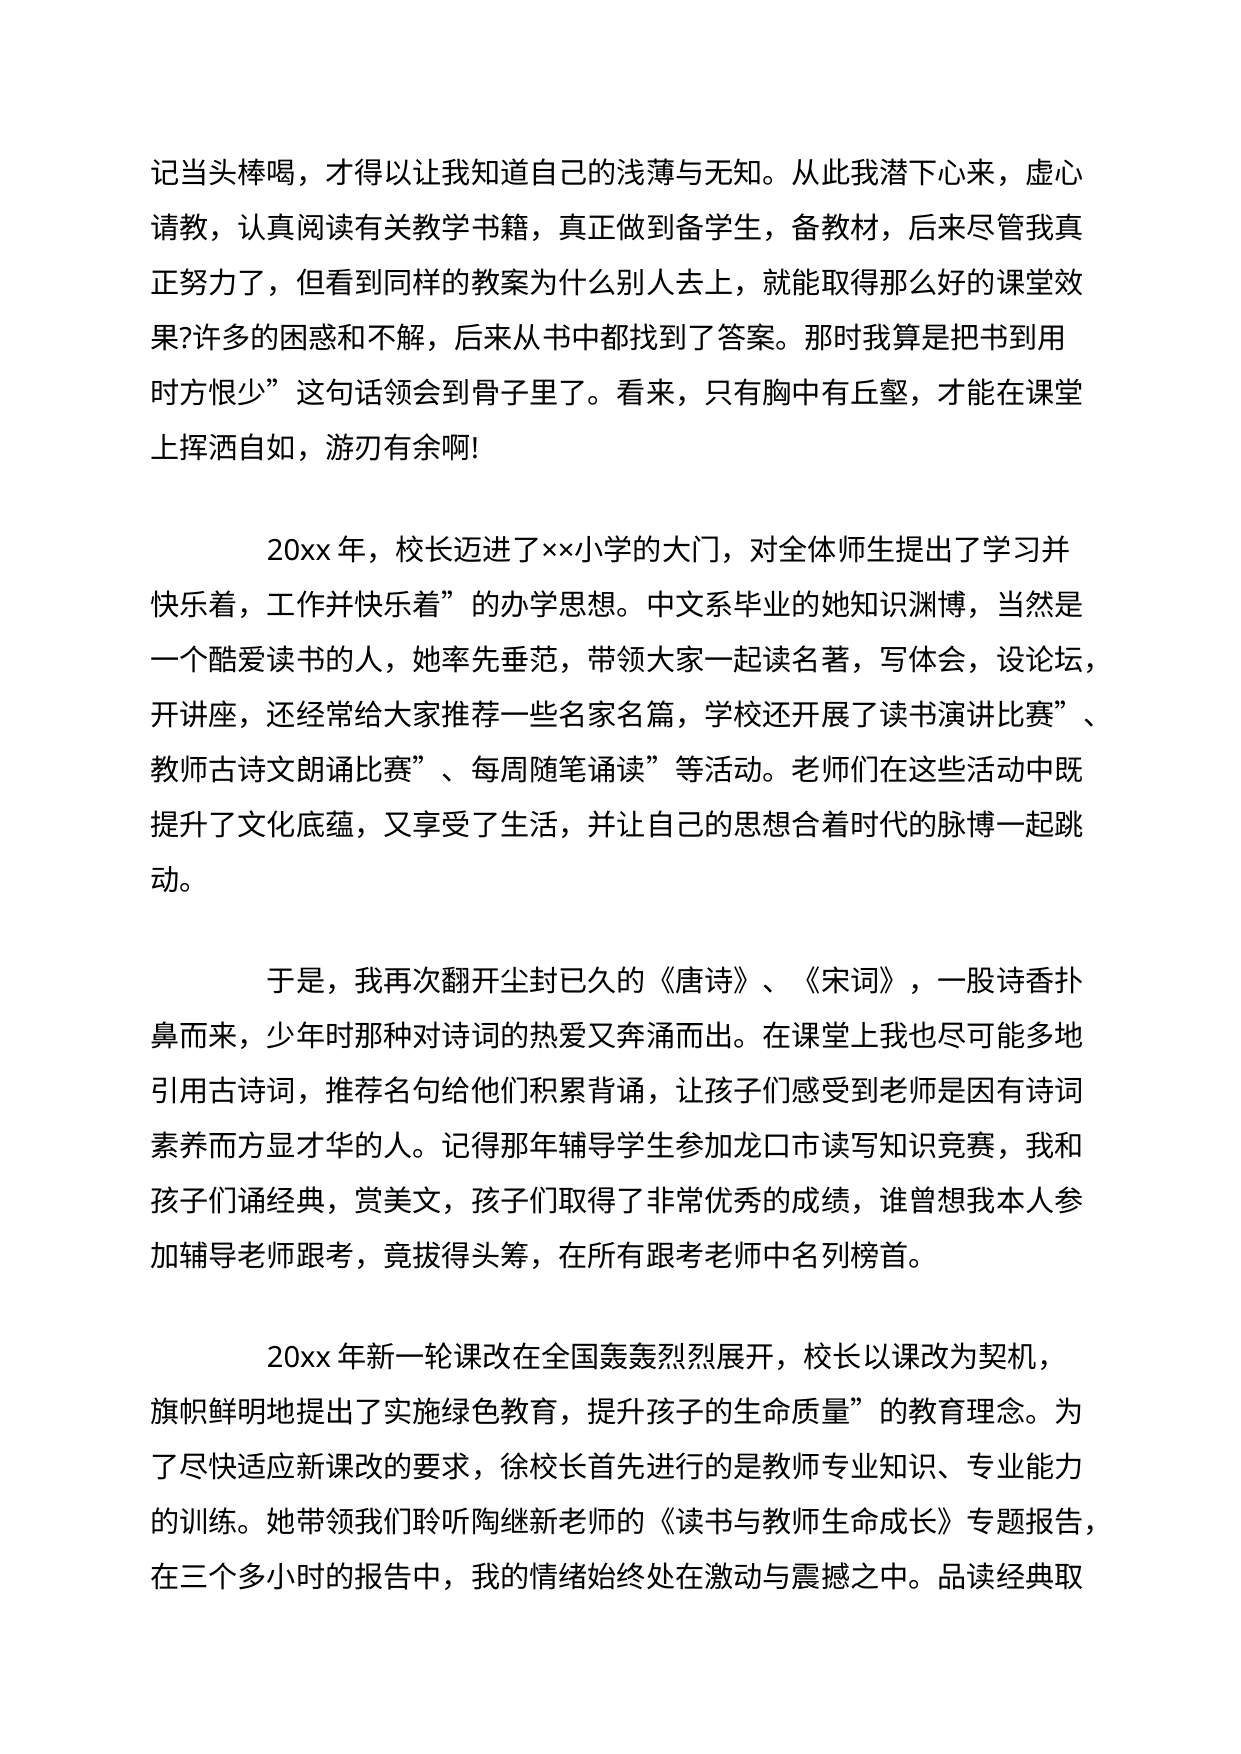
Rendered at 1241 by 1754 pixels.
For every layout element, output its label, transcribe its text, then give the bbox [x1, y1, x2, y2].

text 20xx年，校长迈进了××小学的大门，对全体师生提出了学习并快乐着，工作并快乐着”的办学思想。中文系毕业的她知识渊博，当然是一个酷爱读书的人，她率先垂范，带领大家一起读名著，写体会，设论坛，开讲座，还经常给大家推荐一些名家名篇，学校还开展了读书演讲比赛”、教师古诗文朗诵比赛”、每周随笔诵读”等活动。老师们在这些活动中既提升了文化底蕴，又享受了生活，并让自己的思想合着时代的脉博一起跳动。 [150, 527, 1090, 898]
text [150, 1334, 1090, 1596]
text 于是，我再次翻开尘封已久的《唐诗》、《宋词》，一股诗香扑鼻而来，少年时那种对诗词的热爱又奔涌而出。在课堂上我也尽可能多地引用古诗词，推荐名句给他们积累背诵，让孩子们感受到老师是因有诗词素养而方显才华的人。记得那年辅导学生参加龙口市读写知识竞赛，我和孩子们诵经典，赏美文，孩子们取得了非常优秀的成绩，谁曾想我本人参加辅导老师跟考，竟拔得头筹，在所有跟考老师中名列榜首。 [150, 958, 1090, 1274]
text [150, 150, 1090, 467]
